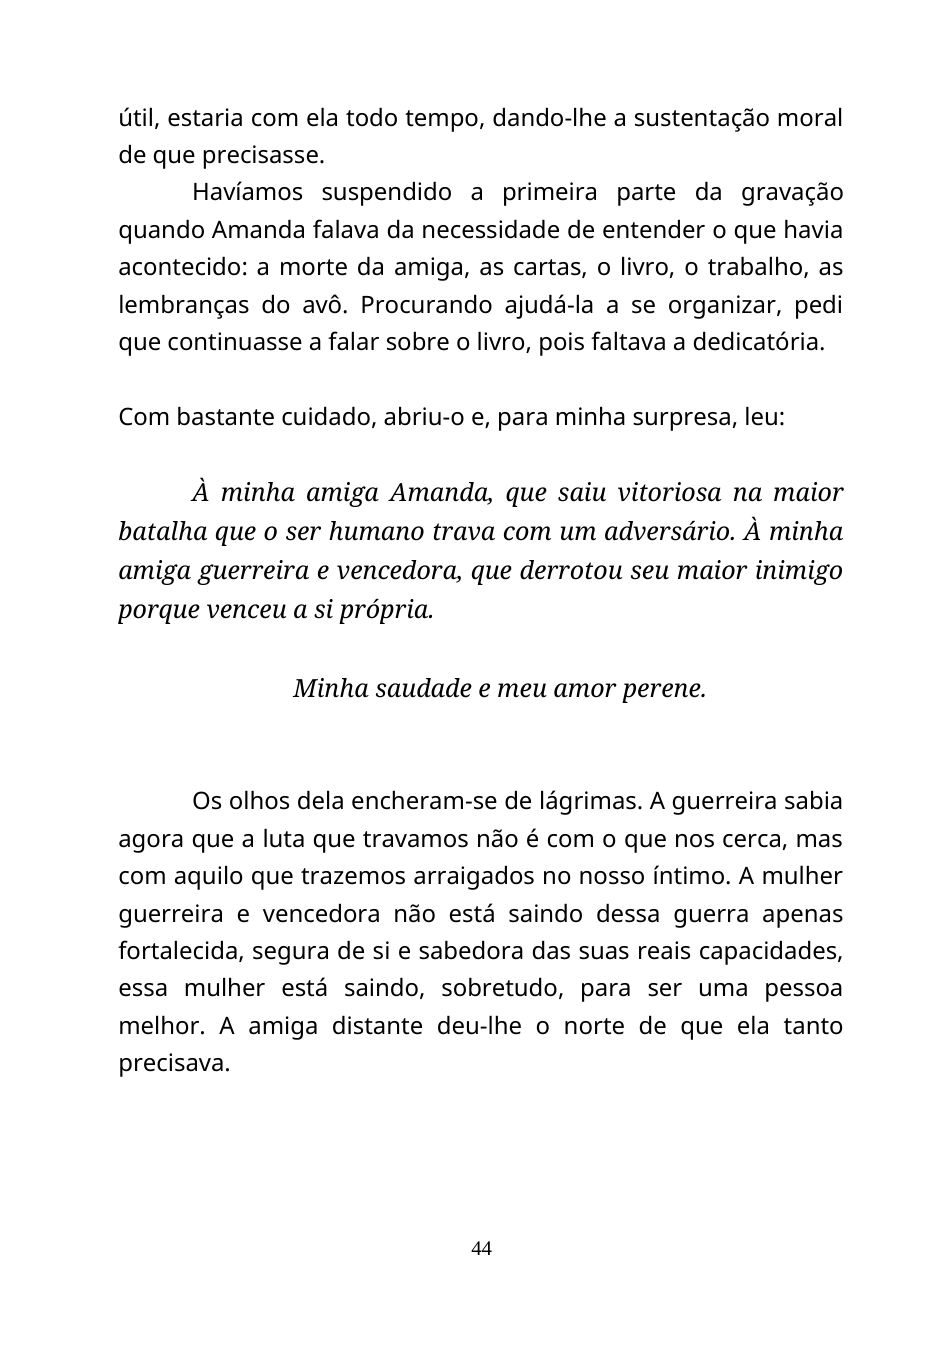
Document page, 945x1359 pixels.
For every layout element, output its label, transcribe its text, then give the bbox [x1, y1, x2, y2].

text Havíamos suspendido a primeira parte da gravação quando Amanda falava da necessidade de entender o que havia acontecido: a morte da amiga, as cartas, o livro, o trabalho, as lembranças do avô. Procurando ajudá-la a se organizar, pedi que continuasse a falar sobre o livro, pois faltava a dedicatória. [118, 175, 844, 357]
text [118, 100, 844, 170]
text Minha saudade e meu amor perene. [118, 670, 844, 704]
text Com bastante cuidado, abriu-o e, para minha surpresa, leu: [118, 399, 844, 432]
text Os olhos dela encheram-se de lágrimas. A guerreira sabia agora que a luta que travamos não é com o que nos cerca, mas com aquilo que trazemos arraigados no nosso íntimo. A mulher guerreira e vencedora não está saindo dessa guerra apenas fortalecida, segura de si e sabedora das suas reais capacidades, essa mulher está saindo, sobretudo, para ser uma pessoa melhor. A amiga distante deu-lhe o norte de que ela tanto precisava. [118, 784, 844, 1078]
text À minha amiga Amanda, que saiu vitoriosa na maior batalha que o ser humano trava com um adversário. À minha amiga guerreira e vencedora, que derrotou seu maior inimigo porque venceu a si própria. [118, 474, 844, 626]
